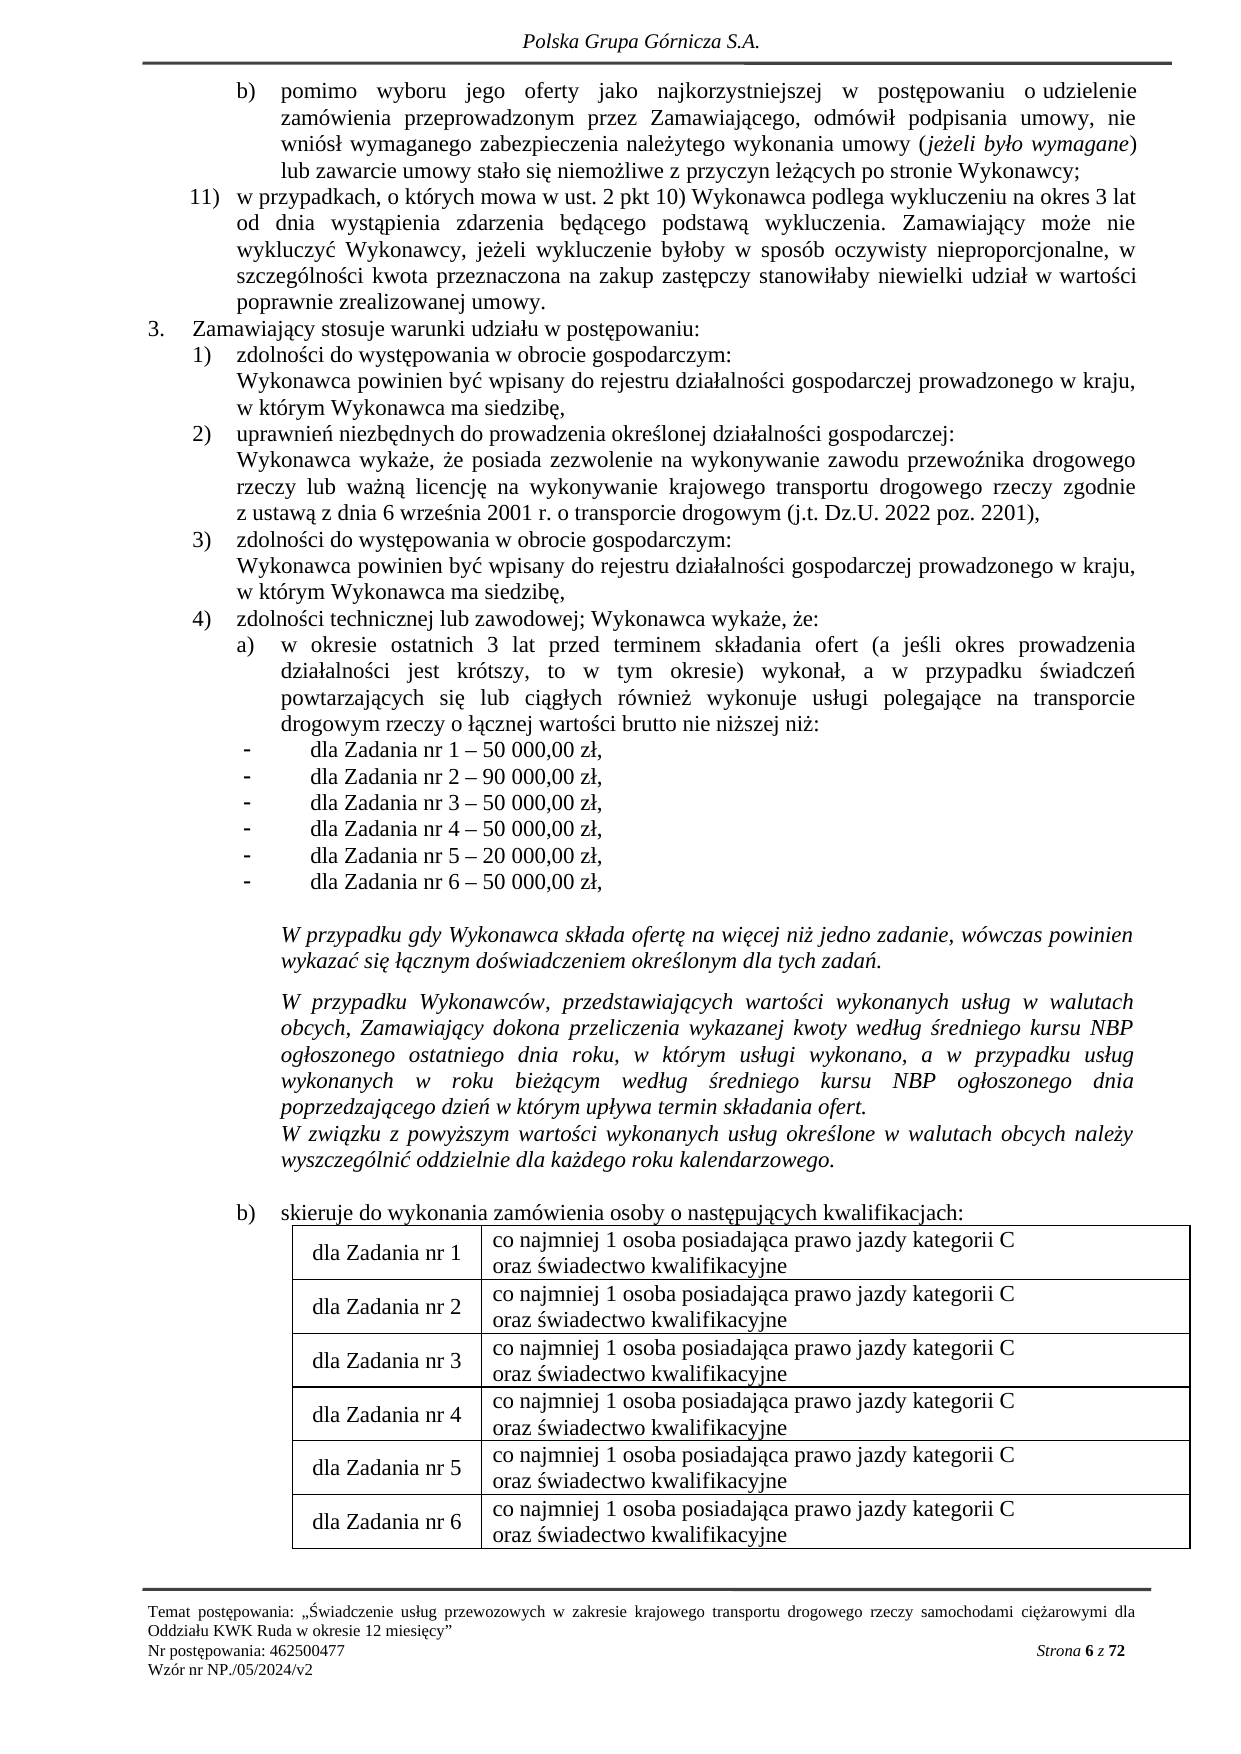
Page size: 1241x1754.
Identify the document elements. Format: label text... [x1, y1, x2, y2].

list W przypadku gdy Wykonawca składa ofertę na więcej niż jedno zadanie, wówczas powinien wykazać się łącznym doświadczeniem określonym dla tych zadań. [281, 921, 1137, 974]
table_cell dla Zadania nr 4 [293, 1388, 481, 1440]
list dla Zadania nr 4 – 50 000,00 zł, [223, 816, 1137, 842]
table_header dla Zadania nr 1 [293, 1226, 481, 1279]
list Wykonawca wykaże, że posiada zezwolenie na wykonywanie zawodu przewoźnika drogowego rzeczy lub ważną licencję na wykonywanie krajowego transportu drogowego rzeczy zgodnie z ustawą z dnia 6 września 2001 r. o transporcie drogowym (j.t. Dz.U. 2022 poz. 2201), [236, 447, 1137, 526]
list w przypadkach, o których mowa w ust. 2 pkt 10) Wykonawca podlega wykluczeniu na okres 3 lat od dnia wystąpienia zdarzenia będącego podstawą wykluczenia. Zamawiający może nie wykluczyć Wykonawcy, jeżeli wykluczenie byłoby w sposób oczywisty nieproporcjonalne, w szczególności kwota przeznaczona na zakup zastępczy stanowiłaby niewielki udział w wartości poprawnie zrealizowanej umowy. [189, 183, 1137, 315]
list dla Zadania nr 3 – 50 000,00 zł, [223, 789, 1137, 816]
list uprawnień niezbędnych do prowadzenia określonej działalności gospodarczej: [192, 420, 1137, 447]
list Zamawiający stosuje warunki udziału w postępowaniu: [148, 315, 1137, 341]
table_cell co najmniej 1 osoba posiadająca prawo jazdy kategorii C oraz świadectwo kwalifikacyjne [482, 1388, 1189, 1440]
table_cell co najmniej 1 osoba posiadająca prawo jazdy kategorii C oraz świadectwo kwalifikacyjne [482, 1280, 1189, 1333]
list skieruje do wykonania zamówienia osoby o następujących kwalifikacjach: [236, 1199, 1137, 1225]
table_cell co najmniej 1 osoba posiadająca prawo jazdy kategorii C oraz świadectwo kwalifikacyjne [482, 1495, 1189, 1548]
list dla Zadania nr 1 – 50 000,00 zł, [223, 736, 1137, 763]
table_cell dla Zadania nr 3 [293, 1334, 481, 1386]
list zdolności do występowania w obrocie gospodarczym: [192, 341, 1137, 367]
list Wykonawca powinien być wpisany do rejestru działalności gospodarczej prowadzonego w kraju, w którym Wykonawca ma siedzibę, [236, 552, 1137, 605]
table_cell co najmniej 1 osoba posiadająca prawo jazdy kategorii C oraz świadectwo kwalifikacyjne [482, 1334, 1189, 1386]
list zdolności do występowania w obrocie gospodarczym: [192, 526, 1137, 552]
list pomimo wyboru jego oferty jako najkorzystniejszej w postępowaniu o udzielenie zamówienia przeprowadzonym przez Zamawiającego, odmówił podpisania umowy, nie wniósł wymaganego zabezpieczenia należytego wykonania umowy (jeżeli było wymagane) lub zawarcie umowy stało się niemożliwe z przyczyn leżących po stronie Wykonawcy; [236, 78, 1137, 183]
table_cell dla Zadania nr 2 [293, 1280, 481, 1333]
table_cell dla Zadania nr 6 [293, 1495, 481, 1548]
list w okresie ostatnich 3 lat przed terminem składania ofert (a jeśli okres prowadzenia działalności jest krótszy, to w tym okresie) wykonał, a w przypadku świadczeń powtarzających się lub ciągłych również wykonuje usługi polegające na transporcie drogowym rzeczy o łącznej wartości brutto nie niższej niż: [236, 631, 1137, 736]
list Wykonawca powinien być wpisany do rejestru działalności gospodarczej prowadzonego w kraju, w którym Wykonawca ma siedzibę, [236, 367, 1137, 420]
table_cell dla Zadania nr 5 [293, 1441, 481, 1494]
list zdolności technicznej lub zawodowej; Wykonawca wykaże, że: [192, 605, 1137, 631]
list W przypadku Wykonawców, przedstawiających wartości wykonanych usług w walutach obcych, Zamawiający dokona przeliczenia wykazanej kwoty według średniego kursu NBP ogłoszonego ostatniego dnia roku, w którym usługi wykonano, a w przypadku usług wykonanych w roku bieżącym według średniego kursu NBP ogłoszonego dnia poprzedzającego dzień w którym upływa termin składania ofert. [281, 988, 1137, 1120]
list dla Zadania nr 5 – 20 000,00 zł, [223, 842, 1137, 868]
table_header co najmniej 1 osoba posiadająca prawo jazdy kategorii C oraz świadectwo kwalifikacyjne [482, 1226, 1189, 1279]
list dla Zadania nr 2 – 90 000,00 zł, [223, 763, 1137, 789]
table_cell co najmniej 1 osoba posiadająca prawo jazdy kategorii C oraz świadectwo kwalifikacyjne [482, 1441, 1189, 1494]
list W związku z powyższym wartości wykonanych usług określone w walutach obcych należy wyszczególnić oddzielnie dla każdego roku kalendarzowego. [281, 1120, 1137, 1172]
list dla Zadania nr 6 – 50 000,00 zł, [223, 868, 1137, 894]
